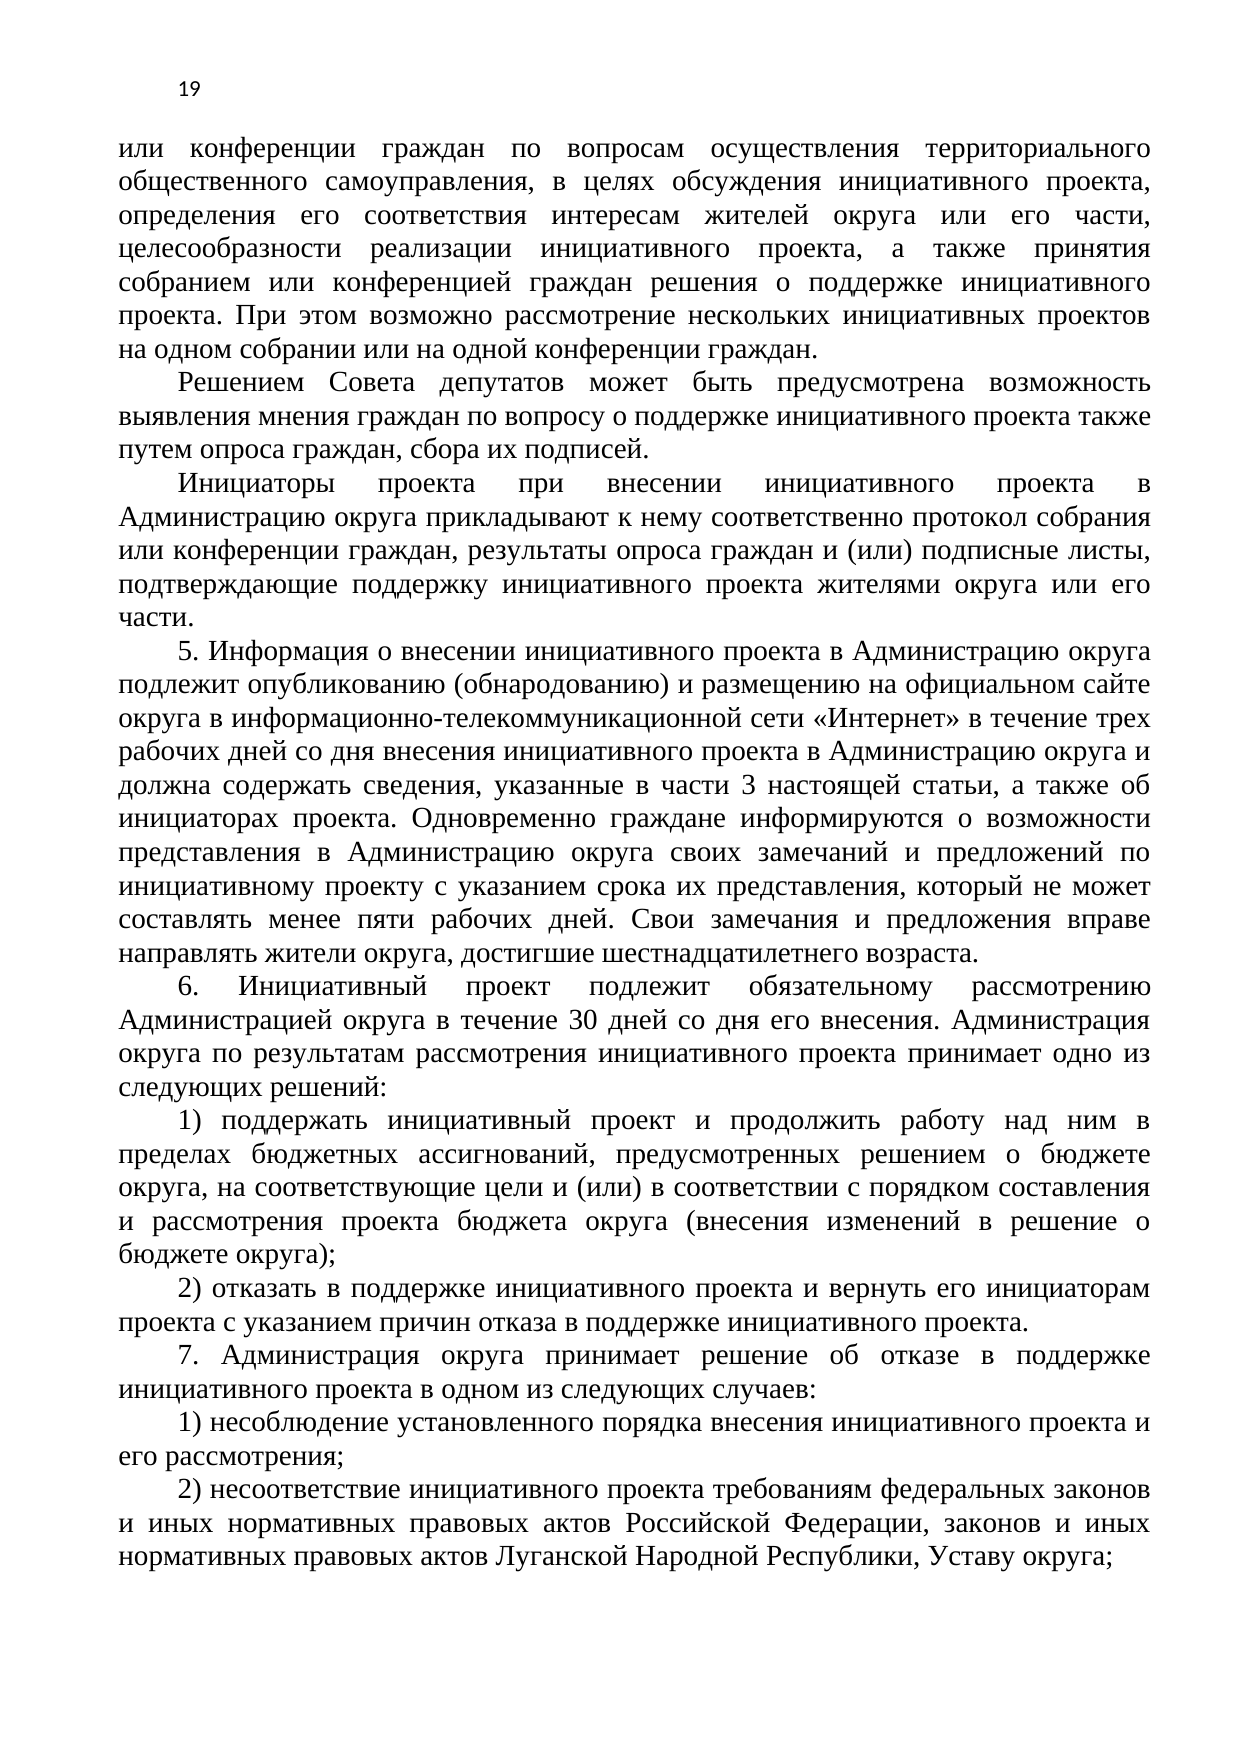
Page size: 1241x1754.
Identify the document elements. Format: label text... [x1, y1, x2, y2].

text 1) несоблюдение установленного порядка внесения инициативного проекта и его рассмотрения; [118, 1404, 1152, 1471]
text 6. Инициативный проект подлежит обязательному рассмотрению Администрацией округа в течение 30 дней со дня его внесения. Администрация округа по результатам рассмотрения инициативного проекта принимает одно из следующих решений: [118, 968, 1152, 1102]
text 7. Администрация округа принимает решение об отказе в поддержке инициативного проекта в одном из следующих случаев: [118, 1337, 1152, 1404]
text 2) отказать в поддержке инициативного проекта и вернуть его инициаторам проекта с указанием причин отказа в поддержке инициативного проекта. [118, 1270, 1152, 1337]
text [118, 130, 1152, 364]
text Решением Совета депутатов может быть предусмотрена возможность выявления мнения граждан по вопросу о поддержке инициативного проекта также путем опроса граждан, сбора их подписей. [118, 364, 1152, 465]
text Инициаторы проекта при внесении инициативного проекта в Администрацию округа прикладывают к нему соответственно протокол собрания или конференции граждан, результаты опроса граждан и (или) подписные листы, подтверждающие поддержку инициативного проекта жителями округа или его части. [118, 465, 1152, 633]
text 2) несоответствие инициативного проекта требованиям федеральных законов и иных нормативных правовых актов Российской Федерации, законов и иных нормативных правовых актов Луганской Народной Республики, Уставу округа; [118, 1471, 1152, 1572]
text 5. Информация о внесении инициативного проекта в Администрацию округа подлежит опубликованию (обнародованию) и размещению на официальном сайте округа в информационно-телекоммуникационной сети «Интернет» в течение трех рабочих дней со дня внесения инициативного проекта в Администрацию округа и должна содержать сведения, указанные в части 3 настоящей статьи, а также об инициаторах проекта. Одновременно граждане информируются о возможности представления в Администрацию округа своих замечаний и предложений по инициативному проекту с указанием срока их представления, который не может составлять менее пяти рабочих дней. Свои замечания и предложения вправе направлять жители округа, достигшие шестнадцатилетнего возраста. [118, 633, 1152, 968]
text 1) поддержать инициативный проект и продолжить работу над ним в пределах бюджетных ассигнований, предусмотренных решением о бюджете округа, на соответствующие цели и (или) в соответствии с порядком составления и рассмотрения проекта бюджета округа (внесения изменений в решение о бюджете округа); [118, 1102, 1152, 1270]
